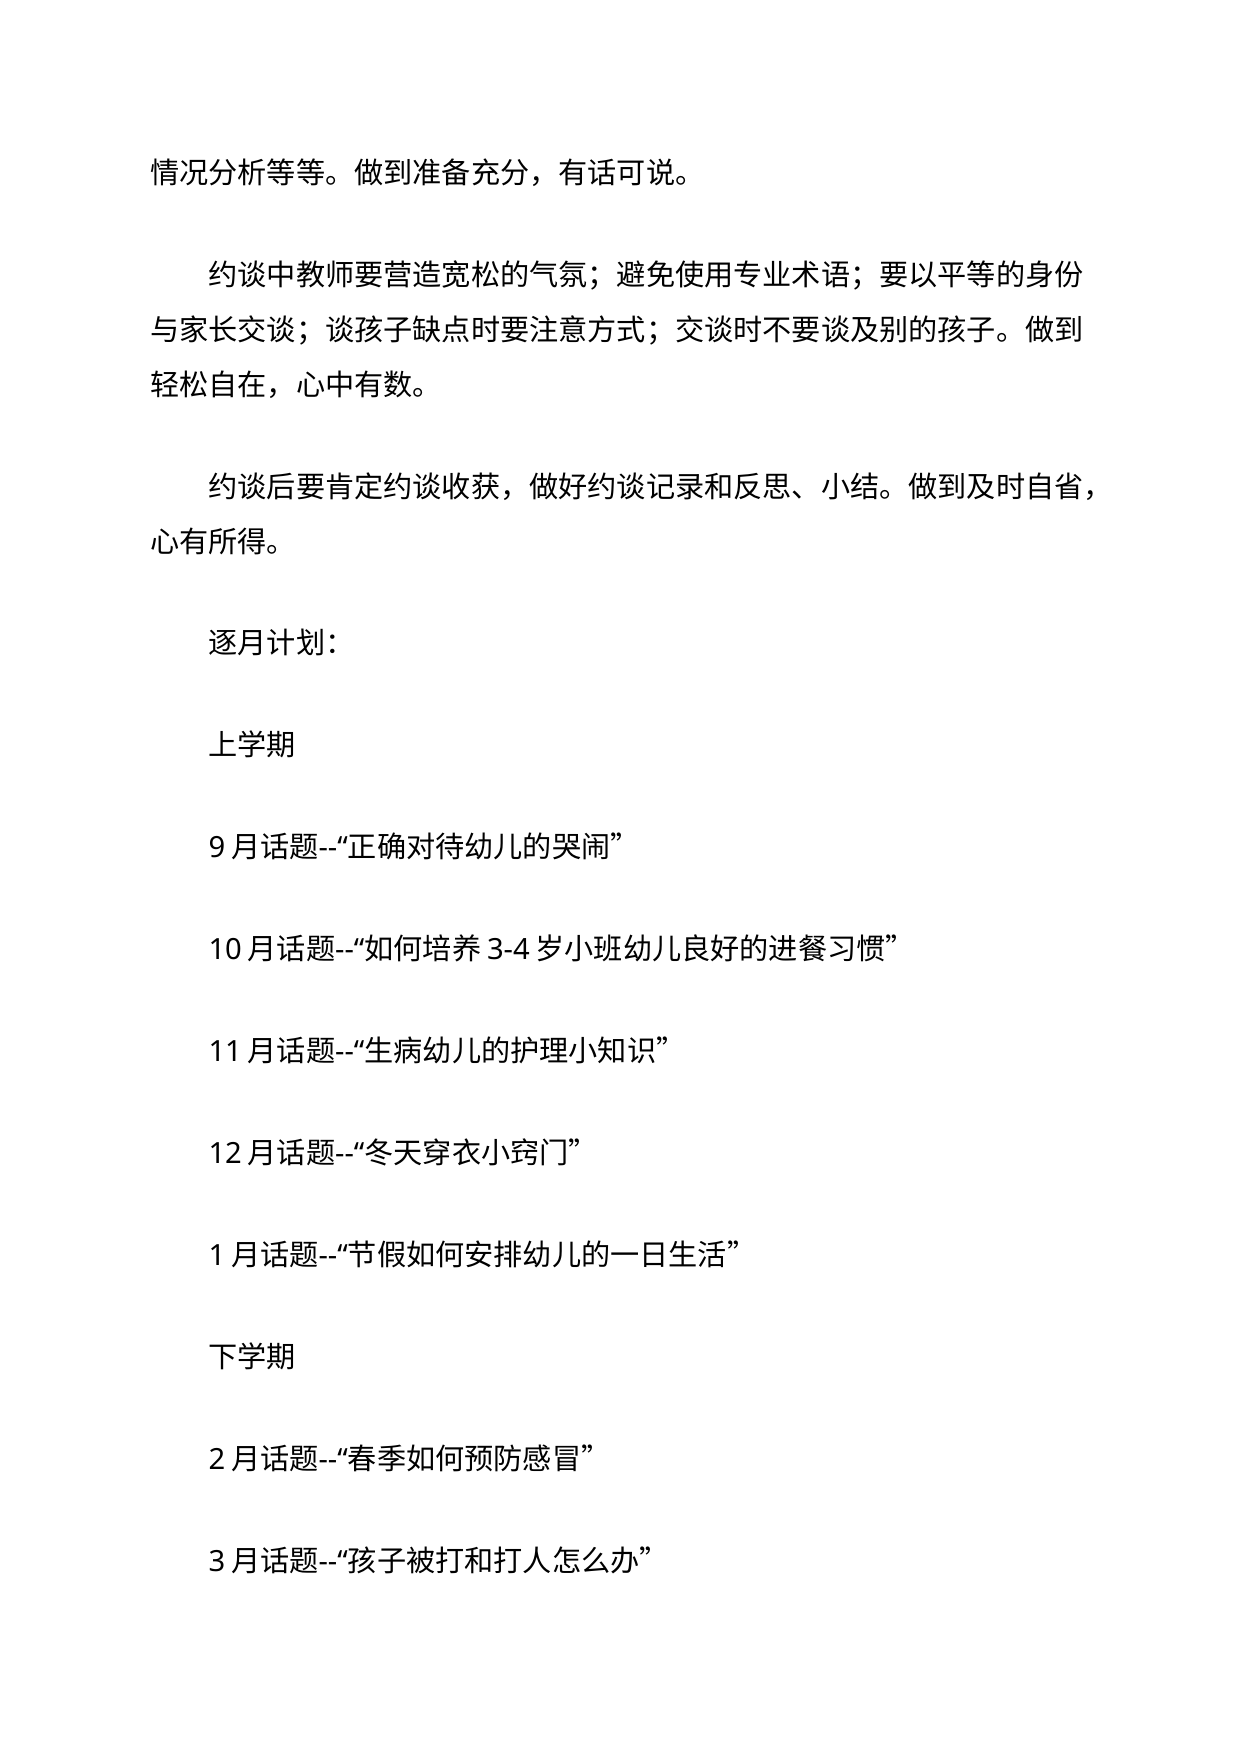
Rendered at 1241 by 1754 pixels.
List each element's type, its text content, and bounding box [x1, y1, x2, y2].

text 下学期 [150, 1333, 1090, 1376]
text 3月话题--“孩子被打和打人怎么办” [150, 1537, 1090, 1579]
text 逐月计划： [150, 620, 1090, 662]
text 2月话题--“春季如何预防感冒” [150, 1435, 1090, 1478]
text 12月话题--“冬天穿衣小窍门” [150, 1129, 1090, 1172]
text 上学期 [150, 722, 1090, 764]
text 11月话题--“生病幼儿的护理小知识” [150, 1027, 1090, 1070]
text 1月话题--“节假如何安排幼儿的一日生活” [150, 1231, 1090, 1274]
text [150, 150, 1090, 192]
text 约谈后要肯定约谈收获，做好约谈记录和反思、小结。做到及时自省，心有所得。 [150, 463, 1090, 561]
text 约谈中教师要营造宽松的气氛；避免使用专业术语；要以平等的身份与家长交谈；谈孩子缺点时要注意方式；交谈时不要谈及别的孩子。做到轻松自在，心中有数。 [150, 252, 1090, 404]
text 9月话题--“正确对待幼儿的哭闹” [150, 823, 1090, 866]
text 10月话题--“如何培养3-4岁小班幼儿良好的进餐习惯” [150, 926, 1090, 968]
